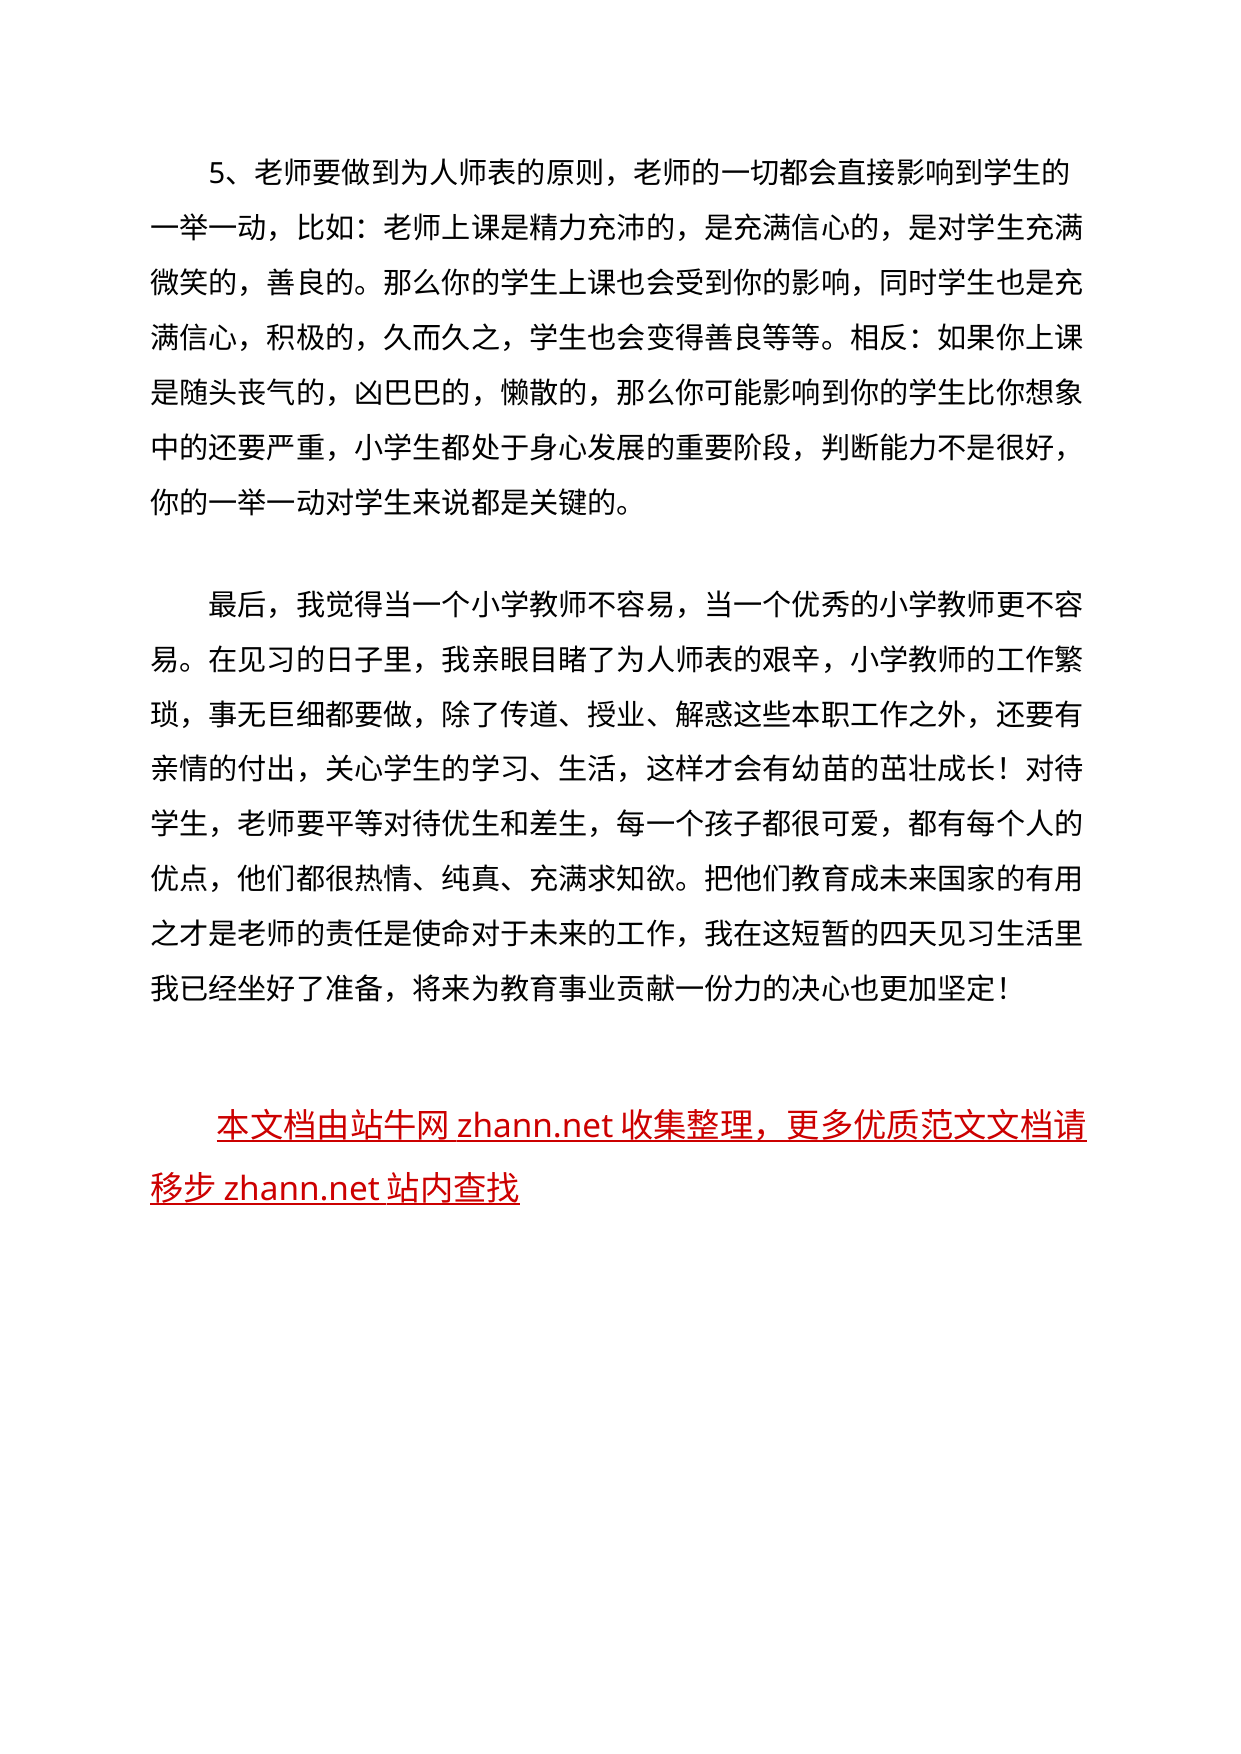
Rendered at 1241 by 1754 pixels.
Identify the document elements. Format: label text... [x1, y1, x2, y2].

text 最后，我觉得当一个小学教师不容易，当一个优秀的小学教师更不容易。在见习的日子里，我亲眼目睹了为人师表的艰辛，小学教师的工作繁琐，事无巨细都要做，除了传道、授业、解惑这些本职工作之外，还要有亲情的付出，关心学生的学习、生活，这样才会有幼苗的茁壮成长！对待学生，老师要平等对待优生和差生，每一个孩子都很可爱，都有每个人的优点，他们都很热情、纯真、充满求知欲。把他们教育成未来国家的有用之才是老师的责任是使命对于未来的工作，我在这短暂的四天见习生活里我已经坐好了准备，将来为教育事业贡献一份力的决心也更加坚定！ [150, 581, 1090, 1008]
text 5、老师要做到为人师表的原则，老师的一切都会直接影响到学生的一举一动，比如：老师上课是精力充沛的，是充满信心的，是对学生充满微笑的，善良的。那么你的学生上课也会受到你的影响，同时学生也是充满信心，积极的，久而久之，学生也会变得善良等等。相反：如果你上课是随头丧气的，凶巴巴的，懒散的，那么你可能影响到你的学生比你想象中的还要严重，小学生都处于身心发展的重要阶段，判断能力不是很好，你的一举一动对学生来说都是关键的。 [150, 150, 1090, 522]
text 本文档由站牛网zhann.net收集整理，更多优质范文文档请移步zhann.net站内查找 [150, 1098, 1090, 1210]
